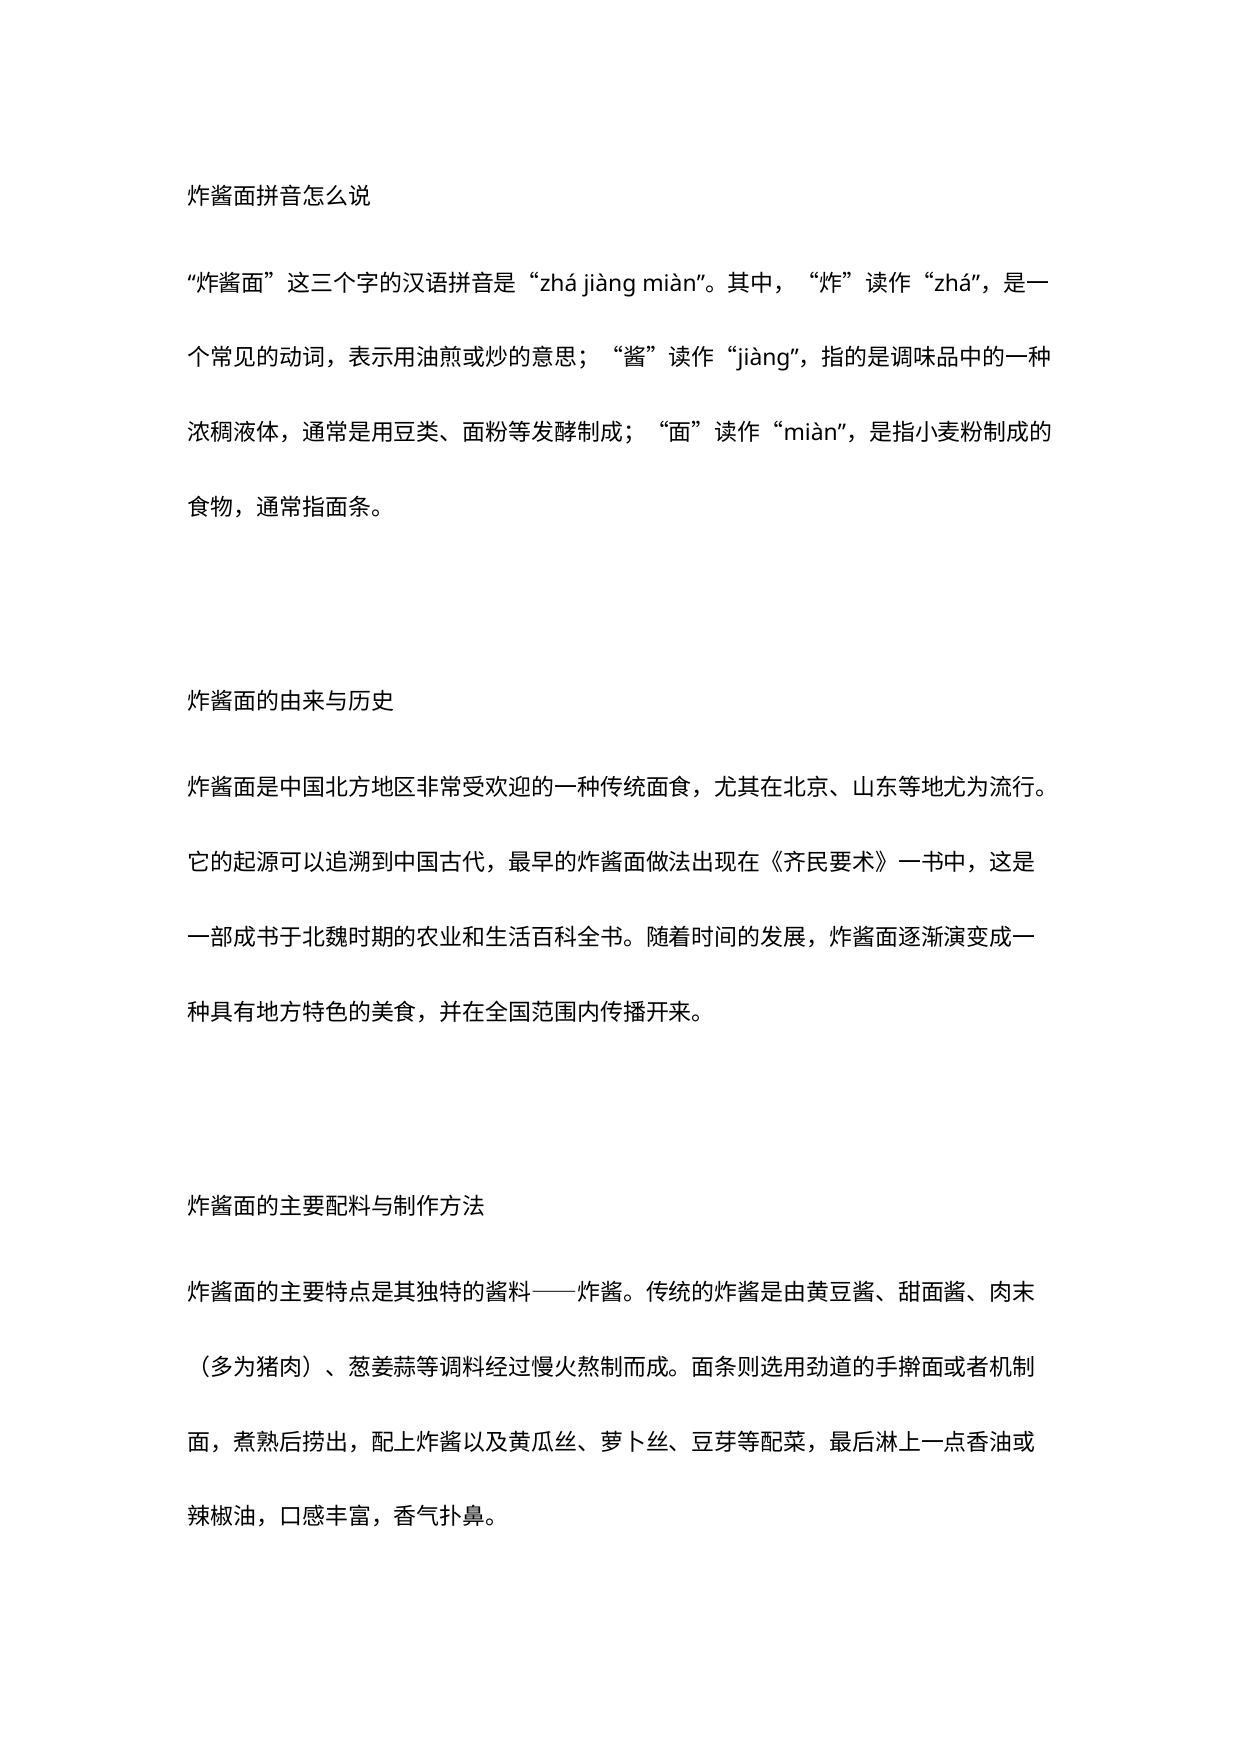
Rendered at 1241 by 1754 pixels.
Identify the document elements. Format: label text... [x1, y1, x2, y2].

text 炸酱面拼音怎么说 [187, 162, 1053, 227]
text 炸酱面的由来与历史 [187, 667, 1053, 732]
text 炸酱面的主要配料与制作方法 [187, 1172, 1053, 1237]
text 炸酱面是中国北方地区非常受欢迎的一种传统面食，尤其在北京、山东等地尤为流行。它的起源可以追溯到中国古代，最早的炸酱面做法出现在《齐民要术》一书中，这是一部成书于北魏时期的农业和生活百科全书。随着时间的发展，炸酱面逐渐演变成一种具有地方特色的美食，并在全国范围内传播开来。 [187, 753, 1053, 1042]
text “炸酱面”这三个字的汉语拼音是“zhá jiàng miàn”。其中，“炸”读作“zhá”，是一个常见的动词，表示用油煎或炒的意思；“酱”读作“jiàng”，指的是调味品中的一种浓稠液体，通常是用豆类、面粉等发酵制成；“面”读作“miàn”，是指小麦粉制成的食物，通常指面条。 [187, 248, 1053, 538]
text 炸酱面的主要特点是其独特的酱料——炸酱。传统的炸酱是由黄豆酱、甜面酱、肉末（多为猪肉）、葱姜蒜等调料经过慢火熬制而成。面条则选用劲道的手擀面或者机制面，煮熟后捞出，配上炸酱以及黄瓜丝、萝卜丝、豆芽等配菜，最后淋上一点香油或辣椒油，口感丰富，香气扑鼻。 [187, 1258, 1053, 1547]
